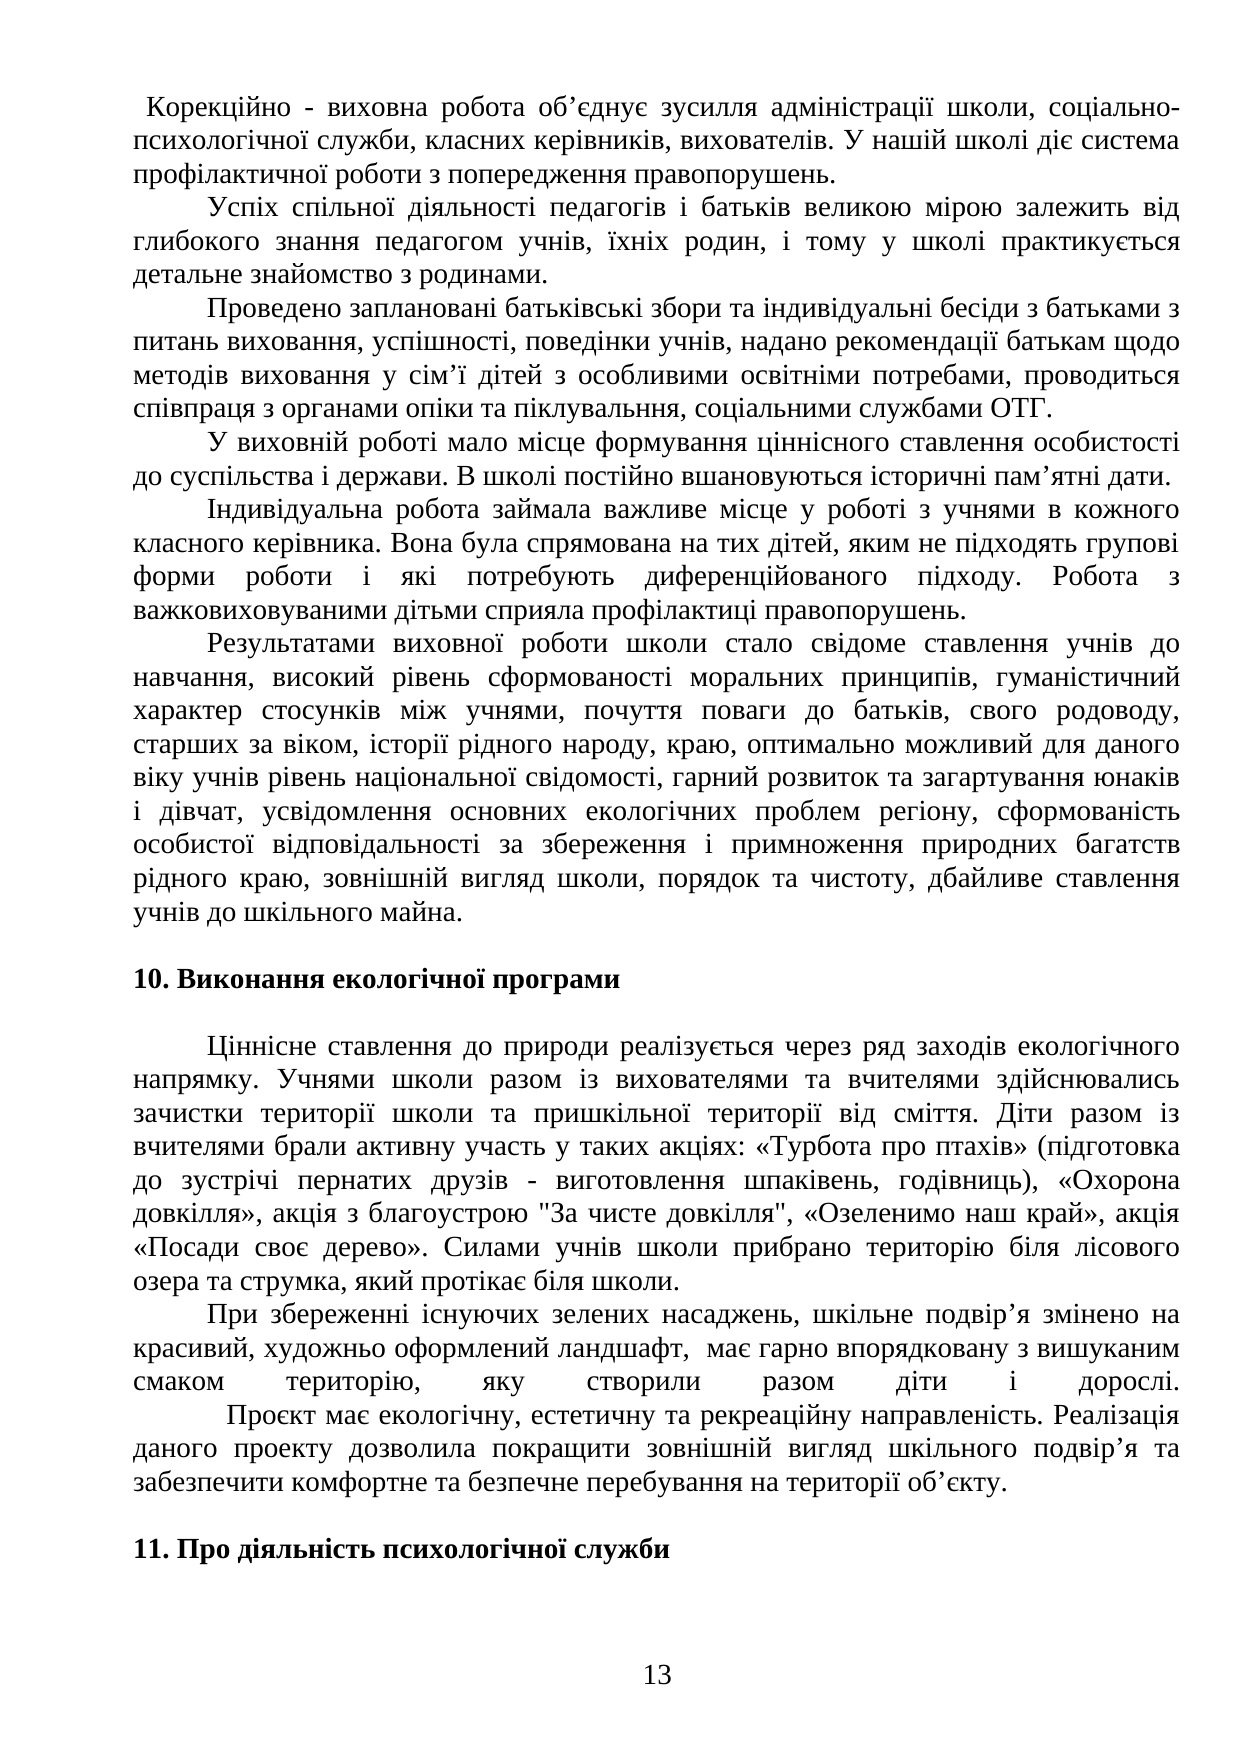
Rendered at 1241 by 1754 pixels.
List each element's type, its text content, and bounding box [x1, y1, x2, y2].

text 10. Виконання екологічної програми [133, 961, 1181, 994]
text 11. Про діяльність психологічної служби [133, 1531, 1181, 1564]
text При збереженні існуючих зелених насаджень, шкільне подвір’я змінено на красивий, художньо оформлений ландшафт, має гарно впорядковану з вишуканим смаком територію, яку створили разом діти і дорослі. Проєкт має екологічну, естетичну та рекреаційну направленість. Реалізація даного проекту дозволила покращити зовнішній вигляд шкільного подвір’я та забезпечити комфортне та безпечне перебування на території об’єкту. [133, 1296, 1181, 1497]
text У виховній роботі мало місце формування ціннісного ставлення особистості до суспільства і держави. В школі постійно вшановуються історичні пам’ятні дати. [133, 424, 1181, 491]
text Успіх спільної діяльності педагогів і батьків великою мірою залежить від глибокого знання педагогом учнів, їхніх родин, і тому у школі практикується детальне знайомство з родинами. [133, 189, 1181, 290]
text Індивідуальна робота займала важливе місце у роботі з учнями в кожного класного керівника. Вона була спрямована на тих дітей, яким не підходять групові форми роботи і які потребують диференційованого підходу. Робота з важковиховуваними дітьми сприяла профілактиці правопорушень. [133, 491, 1181, 625]
text Ціннісне ставлення до природи реалізується через ряд заходів екологічного напрямку. Учнями школи разом із вихователями та вчителями здійснювались зачистки території школи та пришкільної території від сміття. Діти разом із вчителями брали активну участь у таких акціях: «Турбота про птахів» (підготовка до зустрічі пернатих друзів - виготовлення шпаківень, годівниць), «Охорона довкілля», акція з благоустрою "За чисте довкілля", «Озеленимо наш край», акція «Посади своє дерево». Силами учнів школи прибрано територію біля лісового озера та струмка, який протікає біля школи. [133, 1028, 1181, 1296]
text Проведено заплановані батьківські збори та індивідуальні бесіди з батьками з питань виховання, успішності, поведінки учнів, надано рекомендації батькам щодо методів виховання у сім’ї дітей з особливими освітніми потребами, проводиться співпраця з органами опіки та піклувальння, соціальними службами ОТГ. [133, 290, 1181, 424]
text Результатами виховної роботи школи стало свідоме ставлення учнів до навчання, високий рівень сформованості моральних принципів, гуманістичний характер стосунків між учнями, почуття поваги до батьків, свого родоводу, старших за віком, історії рідного народу, краю, оптимально можливий для даного віку учнів рівень національної свідомості, гарний розвиток та загартування юнаків і дівчат, усвідомлення основних екологічних проблем регіону, сформованість особистої відповідальності за збереження і примноження природних багатств рідного краю, зовнішній вигляд школи, порядок та чистоту, дбайливе ставлення учнів до шкільного майна. [133, 625, 1181, 927]
text Корекційно - виховна робота об’єднує зусилля адміністрації школи, соціально-психологічної служби, класних керівників, вихователів. У нашій школі діє система профілактичної роботи з попередження правопорушень. [133, 89, 1181, 189]
